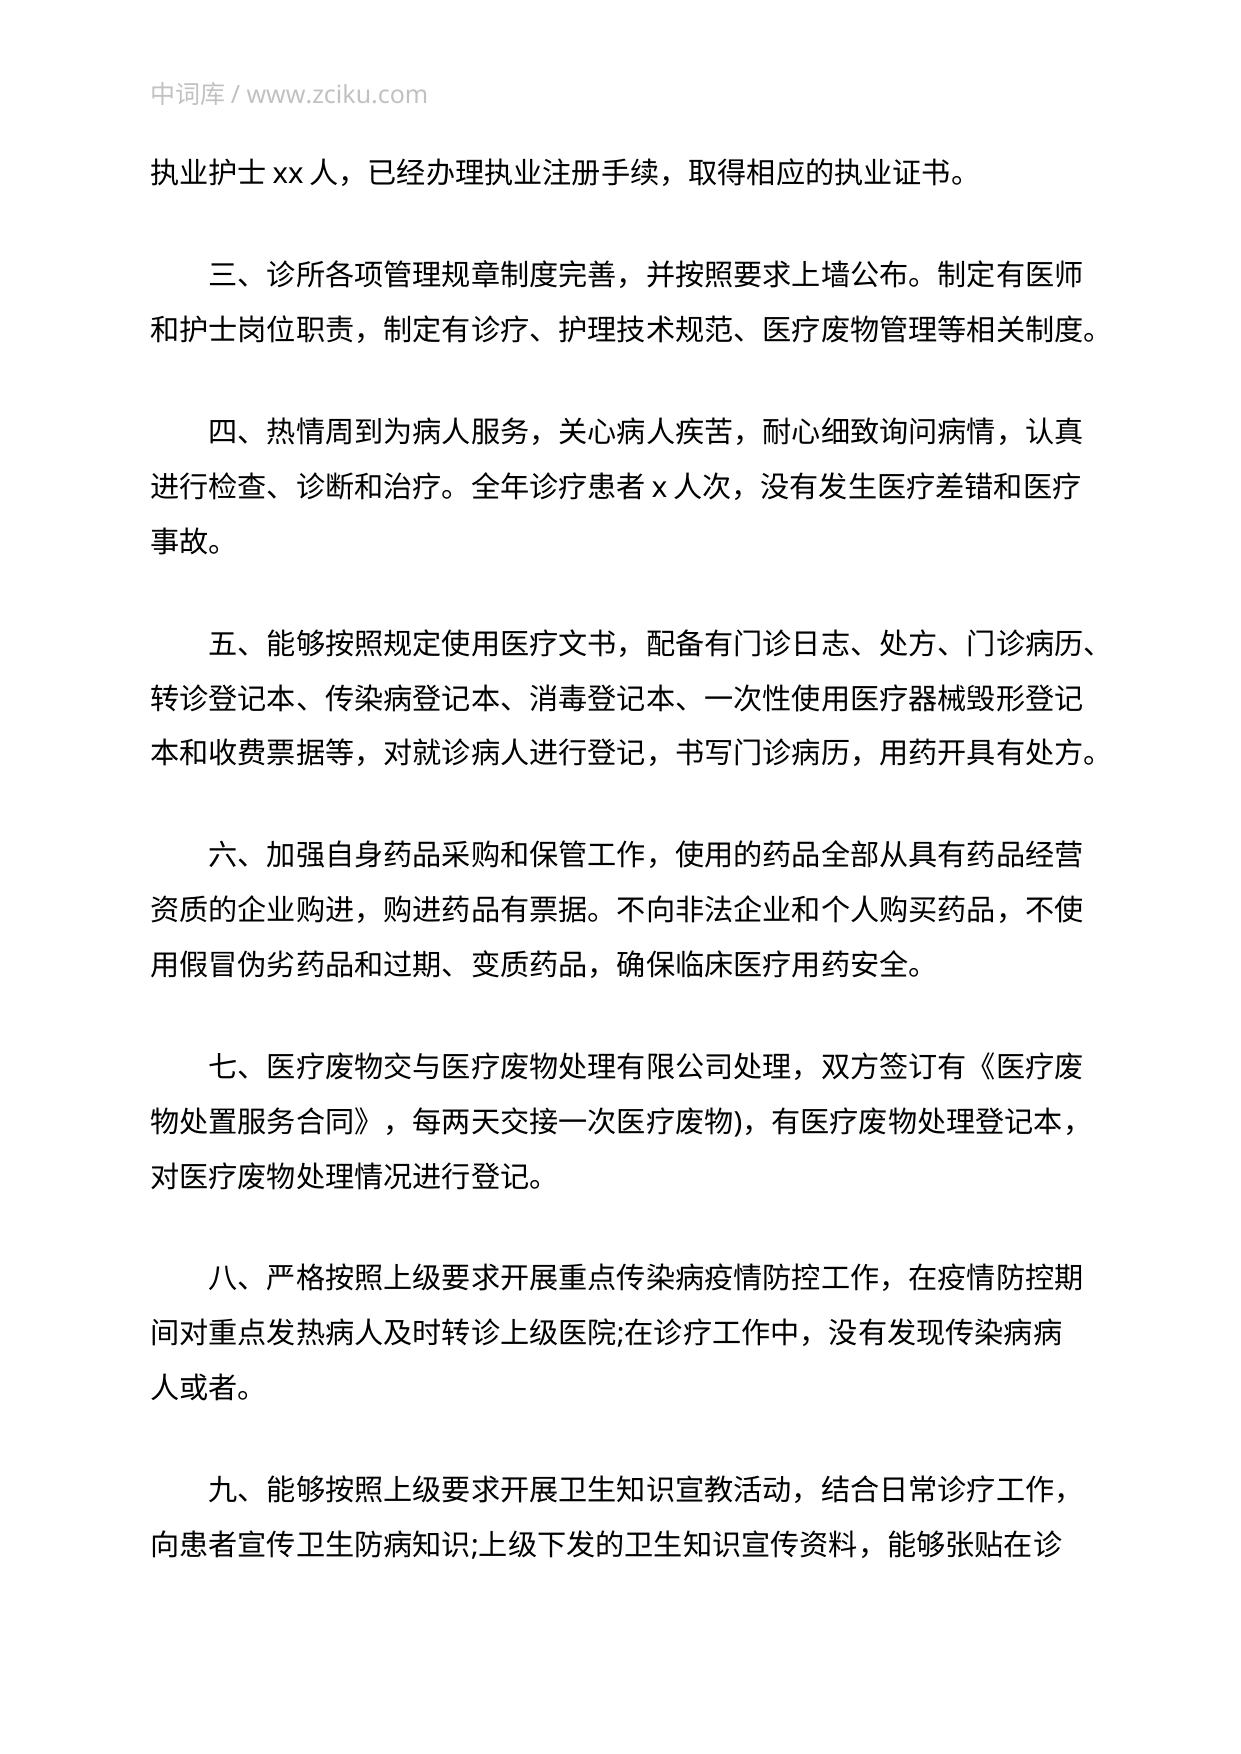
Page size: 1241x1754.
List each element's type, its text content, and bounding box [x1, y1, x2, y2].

text 三、诊所各项管理规章制度完善，并按照要求上墙公布。制定有医师和护士岗位职责，制定有诊疗、护理技术规范、医疗废物管理等相关制度。 [150, 252, 1090, 349]
text 六、加强自身药品采购和保管工作，使用的药品全部从具有药品经营资质的企业购进，购进药品有票据。不向非法企业和个人购买药品，不使用假冒伪劣药品和过期、变质药品，确保临床医疗用药安全。 [150, 832, 1090, 984]
text 七、医疗废物交与医疗废物处理有限公司处理，双方签订有《医疗废物处置服务合同》，每两天交接一次医疗废物)，有医疗废物处理登记本，对医疗废物处理情况进行登记。 [150, 1043, 1090, 1196]
text 四、热情周到为病人服务，关心病人疾苦，耐心细致询问病情，认真进行检查、诊断和治疗。全年诊疗患者x人次，没有发生医疗差错和医疗事故。 [150, 409, 1090, 561]
text 八、严格按照上级要求开展重点传染病疫情防控工作，在疫情防控期间对重点发热病人及时转诊上级医院;在诊疗工作中，没有发现传染病病人或者。 [150, 1255, 1090, 1407]
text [150, 1467, 1090, 1564]
text 五、能够按照规定使用医疗文书，配备有门诊日志、处方、门诊病历、转诊登记本、传染病登记本、消毒登记本、一次性使用医疗器械毁形登记本和收费票据等，对就诊病人进行登记，书写门诊病历，用药开具有处方。 [150, 620, 1090, 772]
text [150, 150, 1090, 192]
